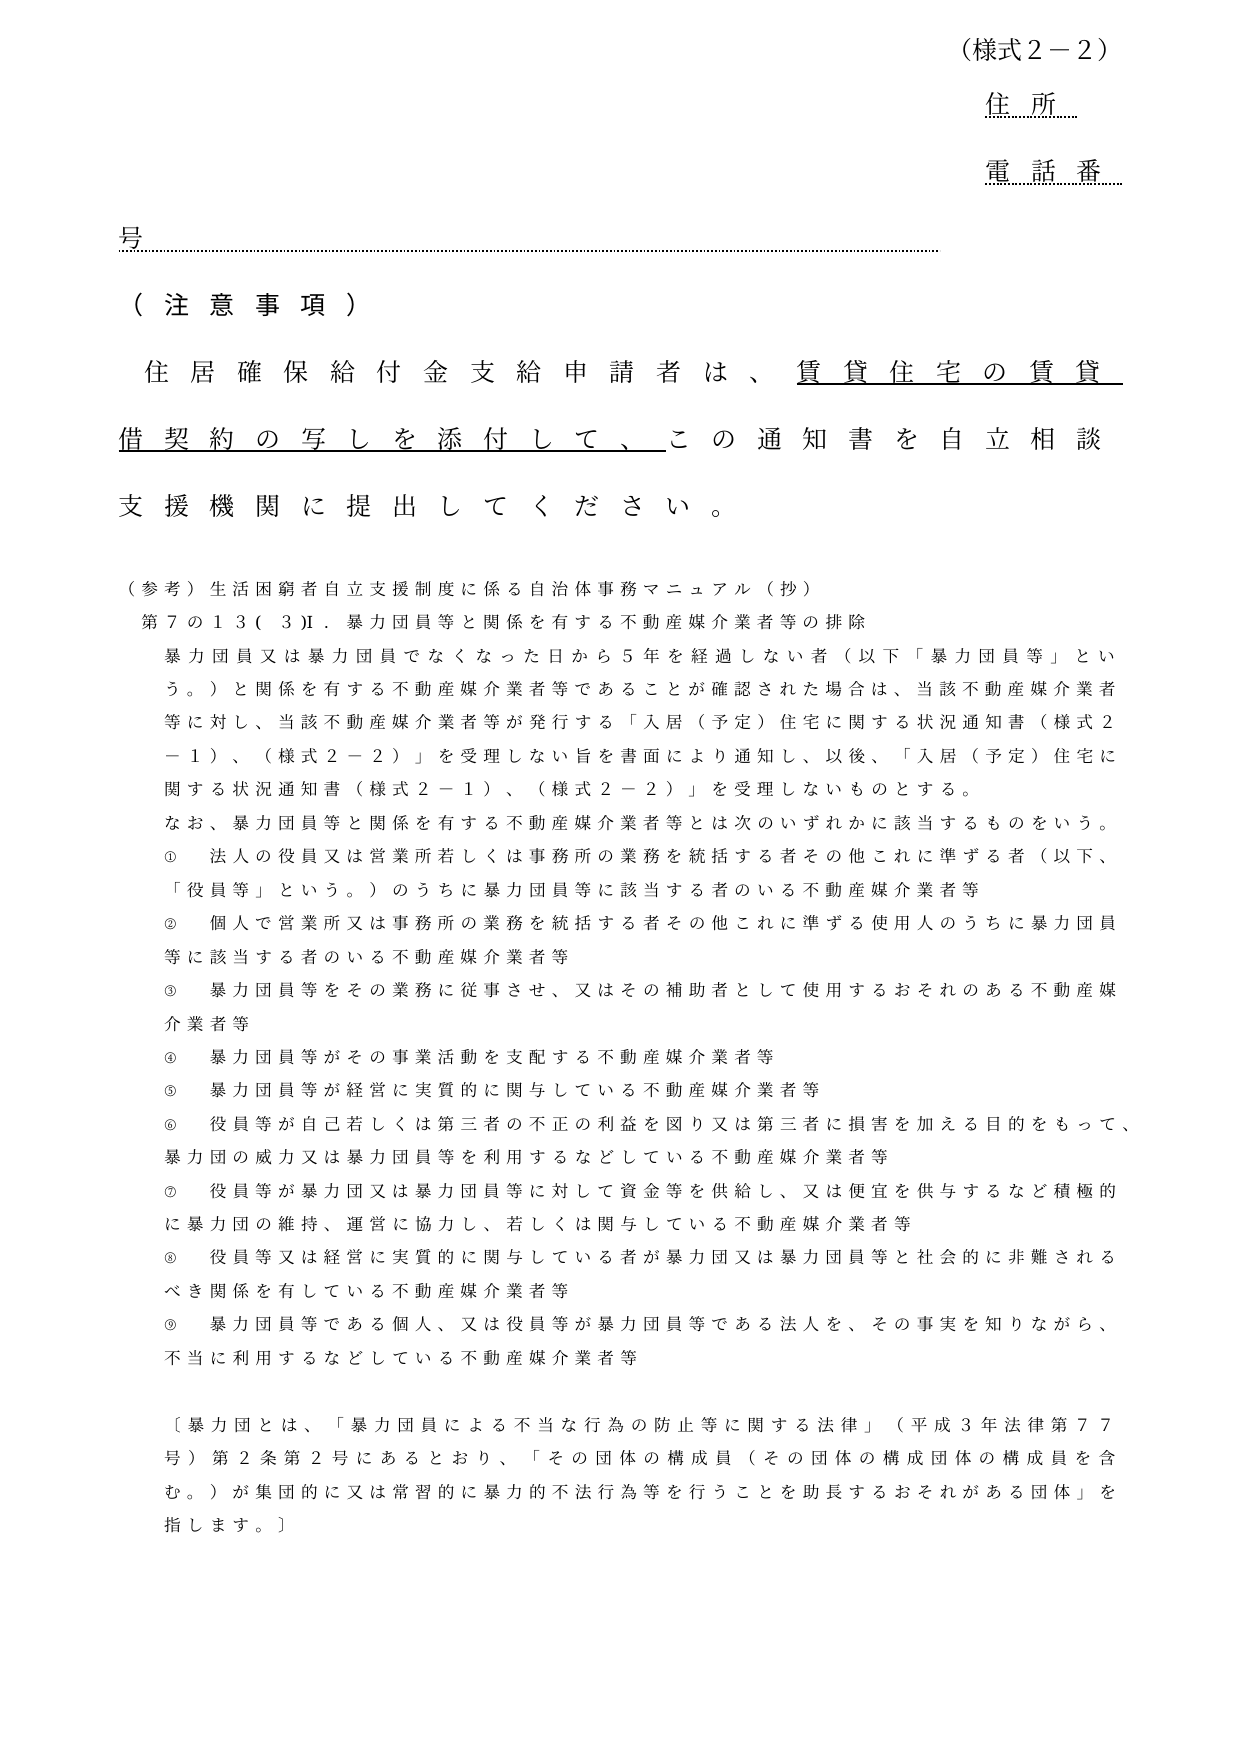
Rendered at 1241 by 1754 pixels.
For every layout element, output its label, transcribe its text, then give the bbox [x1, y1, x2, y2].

text ③ 暴力団員等をその業務に従事させ、又はその補助者として使用するおそれのある不動産媒介業者等 [146, 973, 1122, 1039]
text ⑨ 暴力団員等である個人、又は役員等が暴力団員等である法人を、その事実を知りながら、不当に利用するなどしている不動産媒介業者等 [146, 1307, 1122, 1374]
text ① 法人の役員又は営業所若しくは事務所の業務を統括する者その他これに準ずる者（以下、「役員等」という。）のうちに暴力団員等に該当する者のいる不動産媒介業者等 [146, 839, 1122, 906]
text ② 個人で営業所又は事務所の業務を統括する者その他これに準ずる使用人のうちに暴力団員等に該当する者のいる不動産媒介業者等 [146, 906, 1122, 973]
text なお、暴力団員等と関係を有する不動産媒介業者等とは次のいずれかに該当するものをいう。 [146, 805, 1122, 839]
text ④ 暴力団員等がその事業活動を支配する不動産媒介業者等 [146, 1039, 1122, 1073]
text 第７の１３(３)Ⅰ．暴力団員等と関係を有する不動産媒介業者等の排除 [118, 605, 1122, 638]
text ⑦ 役員等が暴力団又は暴力団員等に対して資金等を供給し、又は便宜を供与するなど積極的に暴力団の維持、運営に協力し、若しくは関与している不動産媒介業者等 [146, 1173, 1122, 1240]
text 暴力団員又は暴力団員でなくなった日から５年を経過しない者（以下「暴力団員等」という。）と関係を有する不動産媒介業者等であることが確認された場合は、当該不動産媒介業者等に対し、当該不動産媒介業者等が発行する「入居（予定）住宅に関する状況通知書（様式２－１）、（様式２－２）」を受理しない旨を書面により通知し、以後、「入居（予定）住宅に関する状況通知書（様式２－１）、（様式２－２）」を受理しないものとする。 [146, 638, 1122, 805]
text 電話番号 [118, 137, 1122, 270]
text 住居確保給付金支給申請者は、賃貸住宅の賃貸借契約の写しを添付して、この通知書を自立相談支援機関に提出してください。 [118, 337, 1122, 538]
text ⑧ 役員等又は経営に実質的に関与している者が暴力団又は暴力団員等と社会的に非難されるべき関係を有している不動産媒介業者等 [146, 1240, 1122, 1307]
text ⑤ 暴力団員等が経営に実質的に関与している不動産媒介業者等 [146, 1073, 1122, 1106]
text 〔暴力団とは、「暴力団員による不当な行為の防止等に関する法律」（平成３年法律第７７号）第２条第２号にあるとおり、「その団体の構成員（その団体の構成団体の構成員を含む。）が集団的に又は常習的に暴力的不法行為等を行うことを助長するおそれがある団体」を指します。〕 [146, 1407, 1122, 1541]
text ⑥ 役員等が自己若しくは第三者の不正の利益を図り又は第三者に損害を加える目的をもって、暴力団の威力又は暴力団員等を利用するなどしている不動産媒介業者等 [146, 1106, 1122, 1173]
text （参考）生活困窮者自立支援制度に係る自治体事務マニュアル（抄） [118, 571, 1122, 605]
text （注意事項） [118, 270, 1122, 337]
text 住所 [118, 70, 1122, 137]
